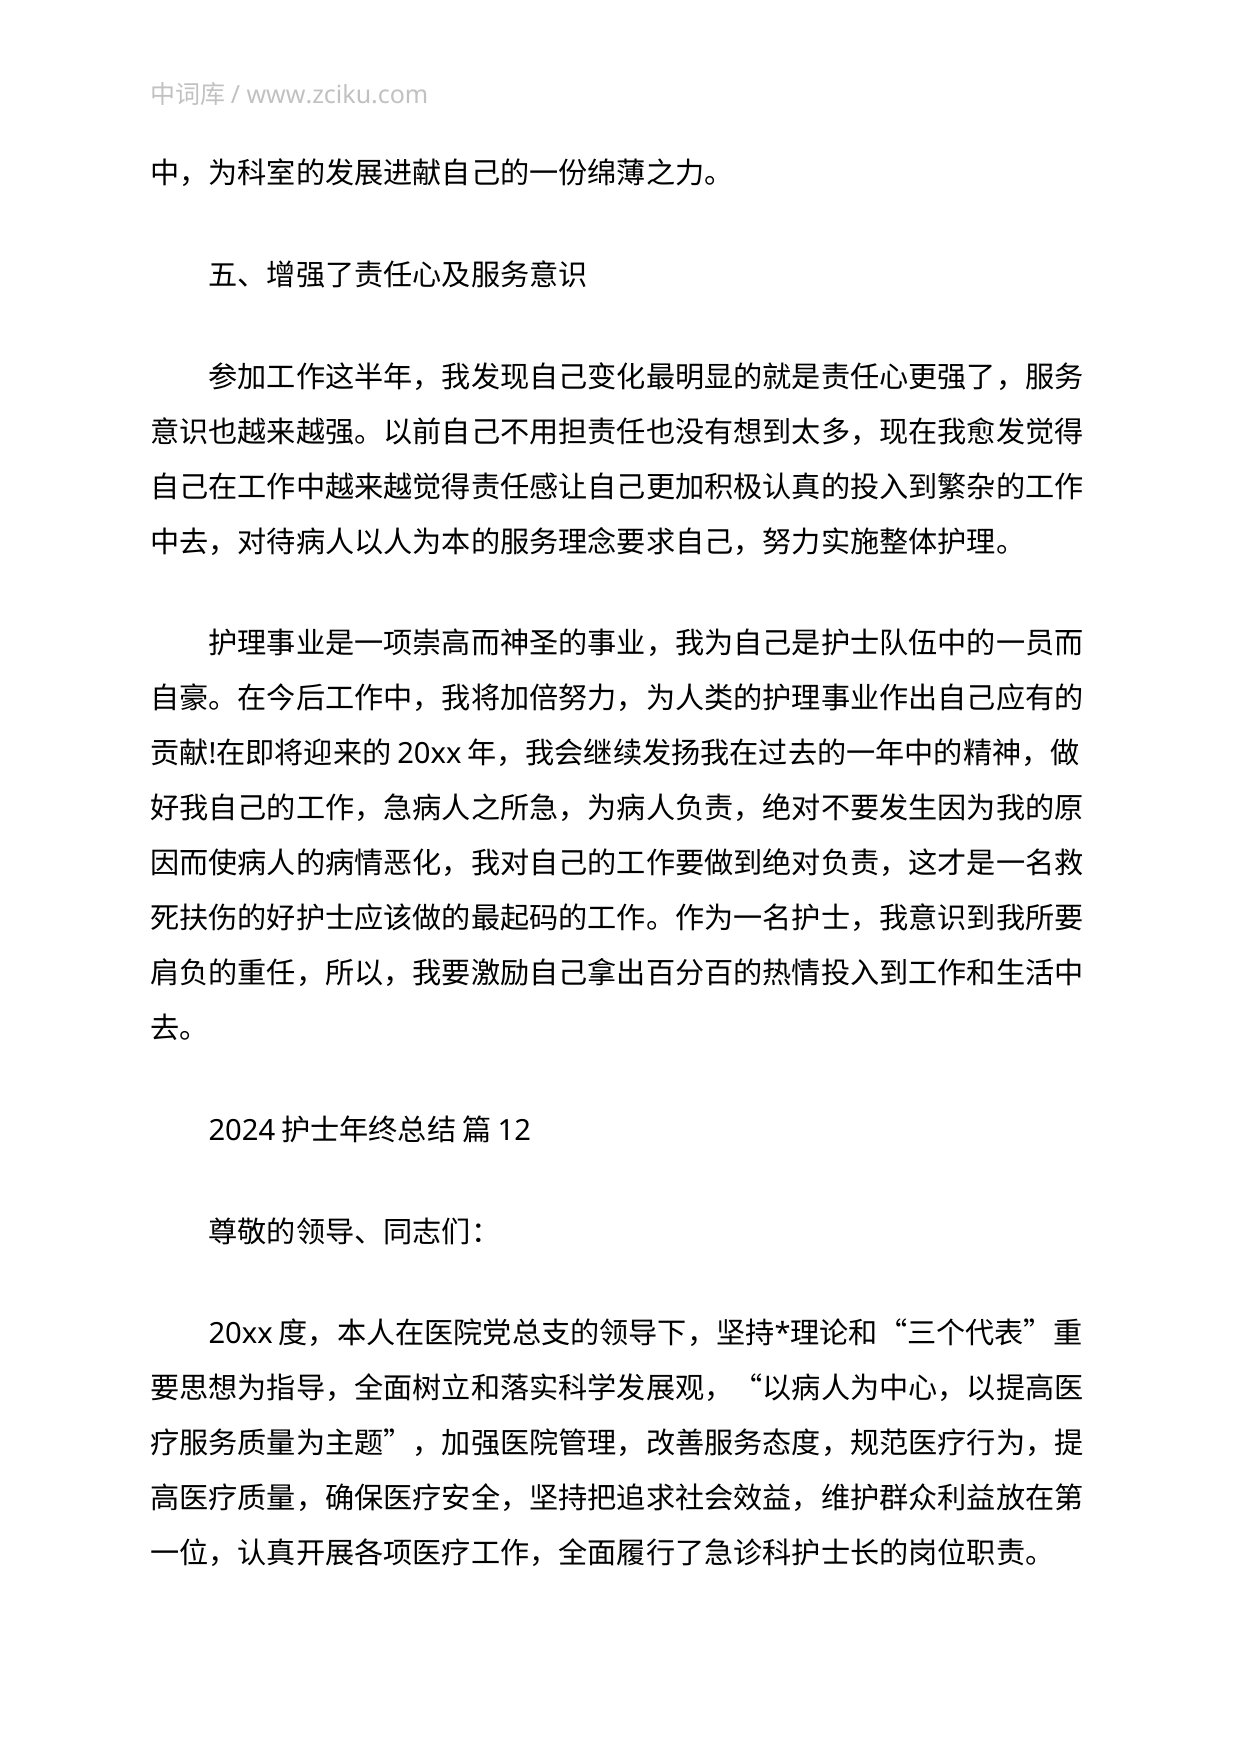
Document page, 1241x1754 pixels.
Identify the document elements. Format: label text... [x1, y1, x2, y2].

text 参加工作这半年，我发现自己变化最明显的就是责任心更强了，服务意识也越来越强。以前自己不用担责任也没有想到太多，现在我愈发觉得自己在工作中越来越觉得责任感让自己更加积极认真的投入到繁杂的工作中去，对待病人以人为本的服务理念要求自己，努力实施整体护理。 [150, 353, 1090, 561]
text 20xx度，本人在医院党总支的领导下，坚持*理论和“三个代表”重要思想为指导，全面树立和落实科学发展观，“以病人为中心，以提高医疗服务质量为主题”，加强医院管理，改善服务态度，规范医疗行为，提高医疗质量，确保医疗安全，坚持把追求社会效益，维护群众利益放在第一位，认真开展各项医疗工作，全面履行了急诊科护士长的岗位职责。 [150, 1310, 1090, 1572]
text 护理事业是一项崇高而神圣的事业，我为自己是护士队伍中的一员而自豪。在今后工作中，我将加倍努力，为人类的护理事业作出自己应有的贡献!在即将迎来的20xx年，我会继续发扬我在过去的一年中的精神，做好我自己的工作，急病人之所急，为病人负责，绝对不要发生因为我的原因而使病人的病情恶化，我对自己的工作要做到绝对负责，这才是一名救死扶伤的好护士应该做的最起码的工作。作为一名护士，我意识到我所要肩负的重任，所以，我要激励自己拿出百分百的热情投入到工作和生活中去。 [150, 620, 1090, 1047]
text 2024护士年终总结 篇12 [150, 1106, 1090, 1148]
text 尊敬的领导、同志们： [150, 1208, 1090, 1250]
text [150, 150, 1090, 192]
text 五、增强了责任心及服务意识 [150, 252, 1090, 294]
